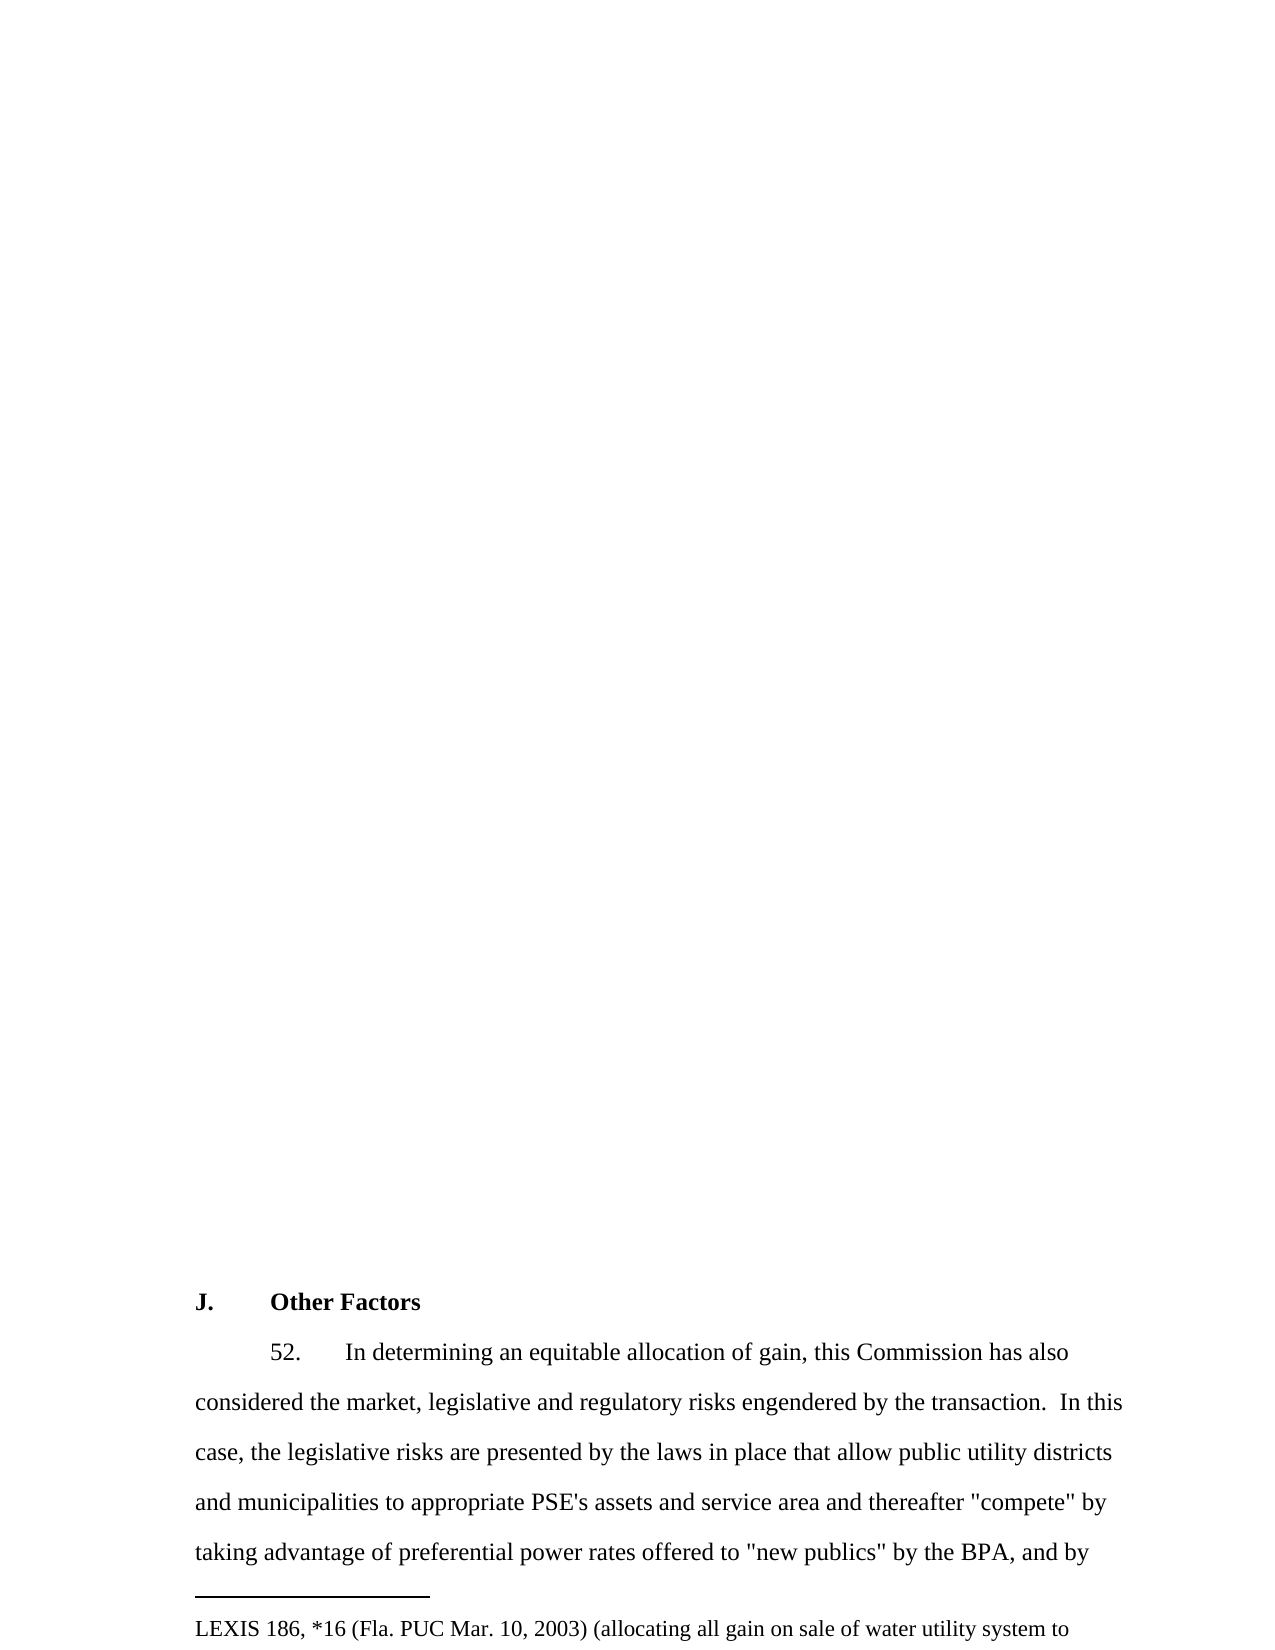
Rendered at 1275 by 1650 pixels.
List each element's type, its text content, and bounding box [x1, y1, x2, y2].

text J. Other Factors [195, 1287, 1057, 1316]
text 52. In determining an equitable allocation of gain, this Commission has also considered the market, legislative and regulatory risks engendered by the transaction. In this case, the legislative risks are presented by the laws in place that allow public utility districts and municipalities to appropriate PSE's assets and service area and thereafter "compete" by taking advantage of preferential power rates offered to "new publics" by the BPA, and by taking advantage of low interest financing guaranteed by United States government. These risks are onerous and fall squarely on PSE's shareholders. The only significant market risk presented by this transaction is addressed above. A business owner's ability to conduct its business in an established market has been taken away against its will. That business owner loses a revenue source in addition to the loss of its assets. [195, 1316, 1132, 1566]
